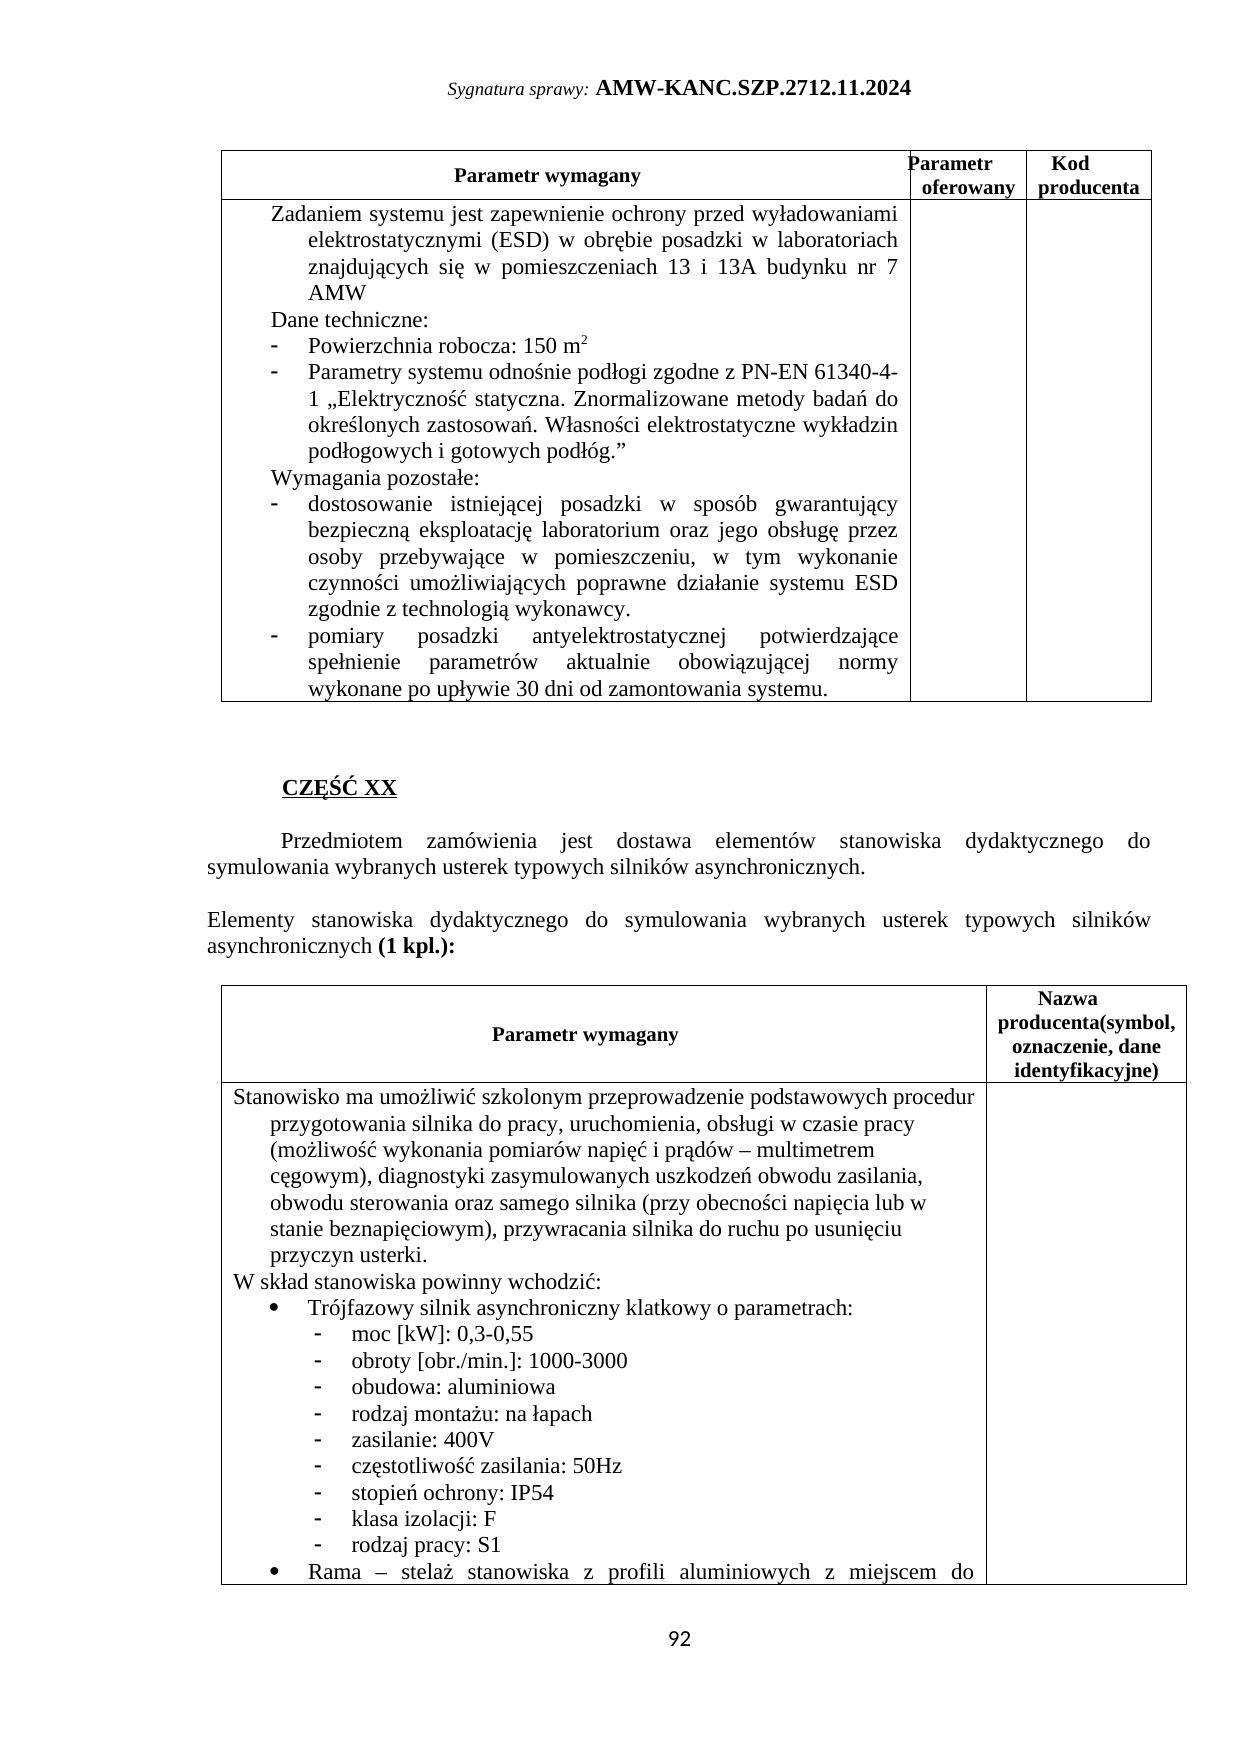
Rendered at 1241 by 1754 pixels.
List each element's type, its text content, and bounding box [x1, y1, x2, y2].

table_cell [222, 1083, 986, 1584]
table_header Parametr wymagany [222, 151, 910, 199]
table_header Nazwa producenta(symbol, oznaczenie, dane identyfikacyjne) [987, 986, 1186, 1082]
text Przedmiotem zamówienia jest dostawa elementów stanowiska dydaktycznego do symulowania wybranych usterek typowych silników asynchronicznych. [207, 827, 1152, 879]
list CZĘŚĆ XX [282, 774, 1152, 801]
table_header Parametr wymagany [222, 986, 986, 1082]
table_header Parametr oferowany [911, 151, 1026, 199]
table_cell [911, 200, 1026, 701]
text Elementy stanowiska dydaktycznego do symulowania wybranych usterek typowych silników asynchronicznych (1 kpl.): [207, 906, 1152, 959]
table_cell Zadaniem systemu jest zapewnienie ochrony przed wyładowaniami elektrostatycznymi (ESD) w obrębie posadzki w laboratoriach znajdujących się w pomieszczeniach 13 i 13A budynku nr 7 AMW Dane techniczne: Powierzchnia robocza: 150 m2 Parametry systemu odnośnie podłogi zgodne z PN-EN 61340-4-1 „Elektryczność statyczna. Znormalizowane metody badań do określonych zastosowań. Własności elektrostatyczne wykładzin podłogowych i gotowych podłóg.” Wymagania pozostałe: dostosowanie istniejącej posadzki w sposób gwarantujący bezpieczną eksploatację laboratorium oraz jego obsługę przez osoby przebywające w pomieszczeniu, w tym wykonanie czynności umożliwiających poprawne działanie systemu ESD zgodnie z technologią wykonawcy. pomiary posadzki antyelektrostatycznej potwierdzające spełnienie parametrów aktualnie obowiązującej normy wykonane po upływie 30 dni od zamontowania systemu. [222, 200, 910, 701]
table_header Kod producenta [1027, 151, 1151, 199]
table_cell [987, 1083, 1186, 1584]
table_cell [1027, 200, 1151, 701]
